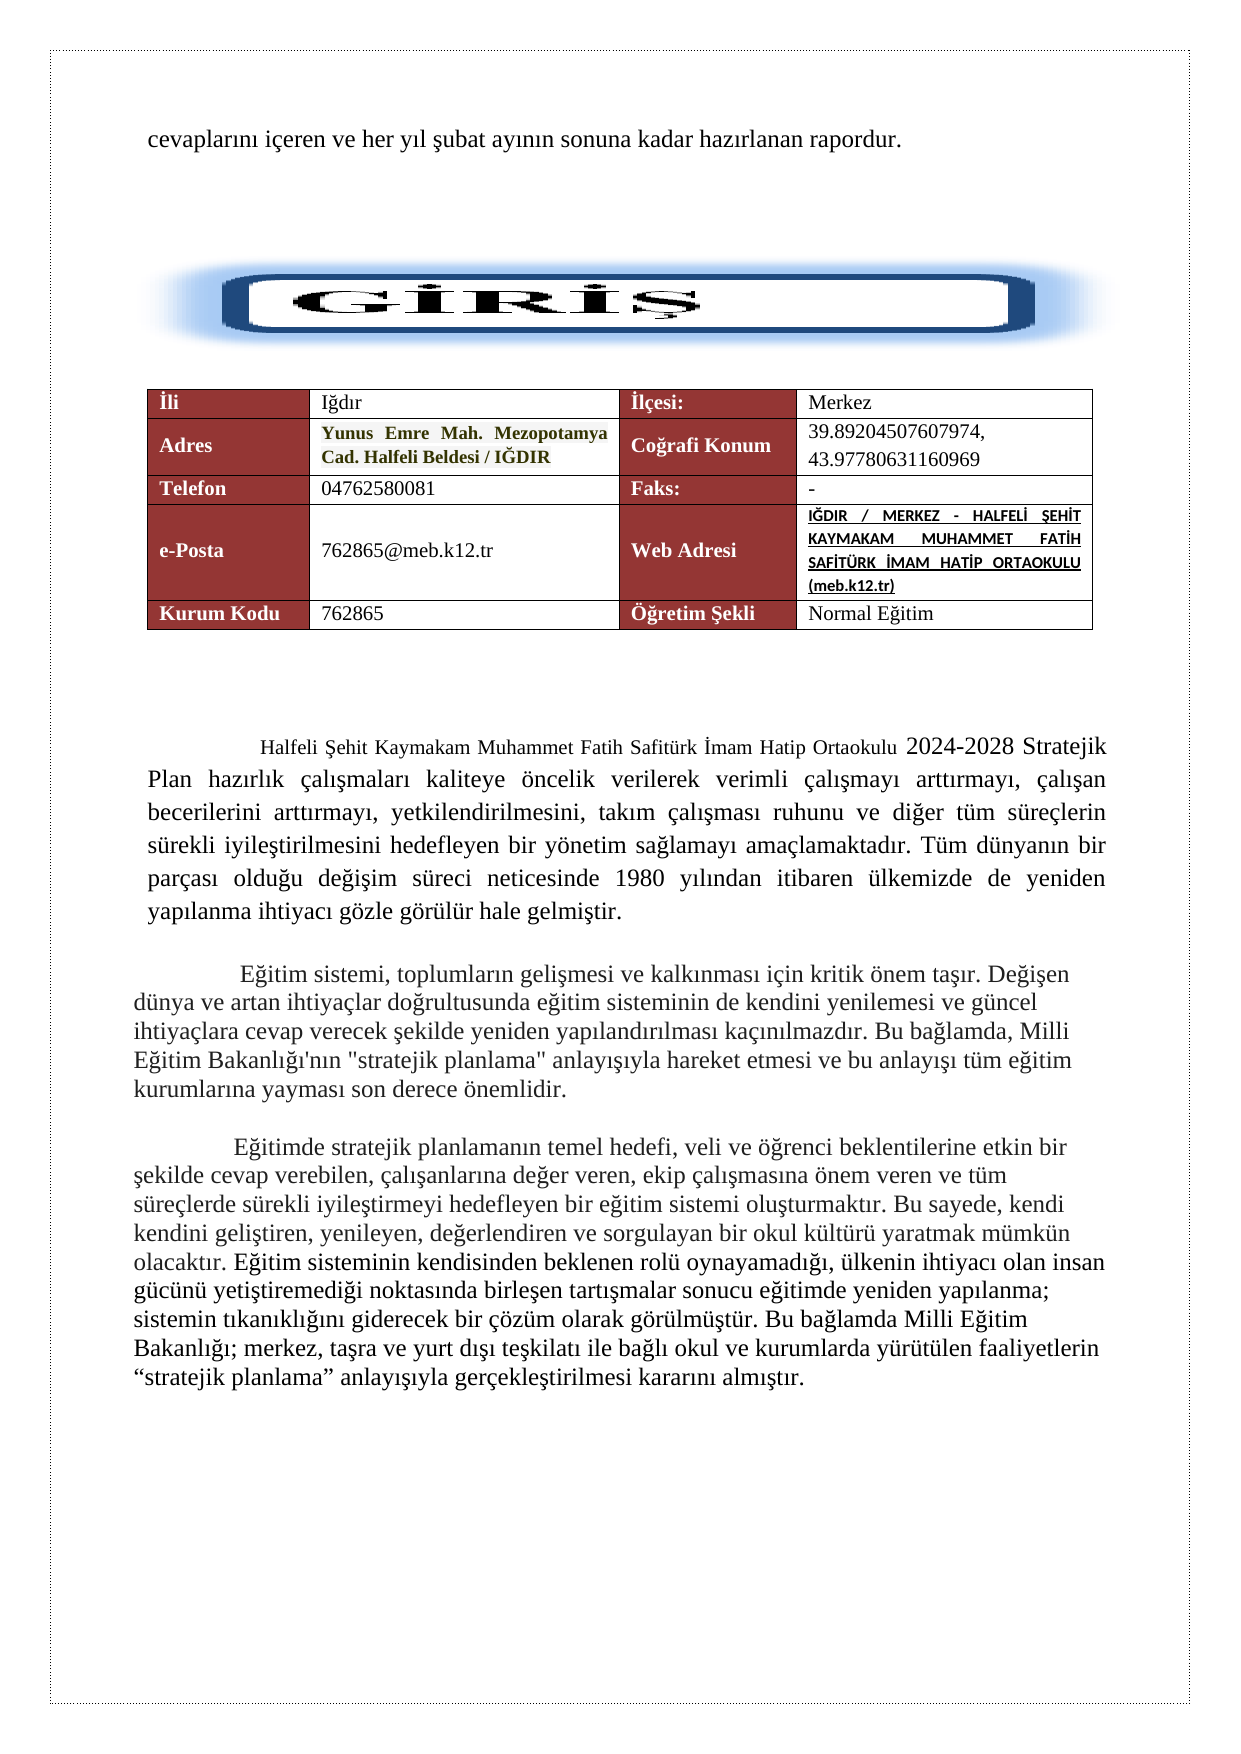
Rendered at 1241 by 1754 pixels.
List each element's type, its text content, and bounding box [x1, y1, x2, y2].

table_cell Web Adresi [620, 505, 796, 600]
table_cell 762865 [310, 601, 619, 629]
text Eğitim sistemi, toplumların gelişmesi ve kalkınması için kritik önem taşır. Değişen dünya ve artan ihtiyaçlar doğrultusunda eğitim sisteminin de kendini yenilemesi ve güncel ihtiyaçlara cevap verecek şekilde yeniden yapılandırılması kaçınılmazdır. Bu bağlamda, Milli Eğitim Bakanlığı'nın "stratejik planlama" anlayışıyla hareket etmesi ve bu anlayışı tüm eğitim kurumlarına yayması son derece önemlidir. [133, 959, 1107, 1102]
text Eğitimde stratejik planlamanın temel hedefi, veli ve öğrenci beklentilerine etkin bir şekilde cevap verebilen, çalışanlarına değer veren, ekip çalışmasına önem veren ve tüm süreçlerde sürekli iyileştirmeyi hedefleyen bir eğitim sistemi oluşturmaktır. Bu sayede, kendi kendini geliştiren, yenileyen, değerlendiren ve sorgulayan bir okul kültürü yaratmak mümkün olacaktır. Eğitim sisteminin kendisinden beklenen rolü oynayamadığı, ülkenin ihtiyacı olan insan gücünü yetiştiremediği noktasında birleşen tartışmalar sonucu eğitimde yeniden yapılanma; sistemin tıkanıklığını giderecek bir çözüm olarak görülmüştür. Bu bağlamda Milli Eğitim Bakanlığı; merkez, taşra ve yurt dışı teşkilatı ile bağlı okul ve kurumlarda yürütülen faaliyetlerin “stratejik planlama” anlayışıyla gerçekleştirilmesi kararını almıştır. [133, 1132, 1107, 1390]
text Halfeli Şehit Kaymakam Muhammet Fatih Safitürk İmam Hatip Ortaokulu 2024-2028 Stratejik Plan hazırlık çalışmaları kaliteye öncelik verilerek verimli çalışmayı arttırmayı, çalışan becerilerini arttırmayı, yetkilendirilmesini, takım çalışması ruhunu ve diğer tüm süreçlerin sürekli iyileştirilmesini hedefleyen bir yönetim sağlamayı amaçlamaktadır. Tüm dünyanın bir parçası olduğu değişim süreci neticesinde 1980 yılından itibaren ülkemizde de yeniden yapılanma ihtiyacı gözle görülür hale gelmiştir. [147, 731, 1107, 925]
table_cell Faks: [620, 476, 796, 504]
table_cell Adres [148, 419, 309, 475]
table_cell Öğretim Şekli [620, 601, 796, 629]
table_cell e-Posta [148, 505, 309, 600]
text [147, 124, 1093, 153]
table_cell - [797, 476, 1092, 504]
table_cell Kurum Kodu [148, 601, 309, 629]
table_cell Yunus Emre Mah. Mezopotamya Cad. Halfeli Beldesi / IĞDIR [310, 419, 619, 475]
table_header Iğdır [310, 390, 619, 418]
table_header İli [148, 390, 309, 418]
table_cell 762865@meb.k12.tr [310, 505, 619, 600]
table_header İlçesi: [620, 390, 796, 418]
table_cell 04762580081 [310, 476, 619, 504]
table_cell Normal Eğitim [797, 601, 1092, 629]
picture [133, 256, 1120, 351]
table_cell Coğrafi Konum [620, 419, 796, 475]
table_cell IĞDIR / MERKEZ - HALFELİ ŞEHİT KAYMAKAM MUHAMMET FATİH SAFİTÜRK İMAM HATİP ORTAOKULU (meb.k12.tr) [797, 505, 1092, 600]
table_header Merkez [797, 390, 1092, 418]
table_cell 39.89204507607974, 43.97780631160969 [797, 419, 1092, 475]
table_cell Telefon [148, 476, 309, 504]
